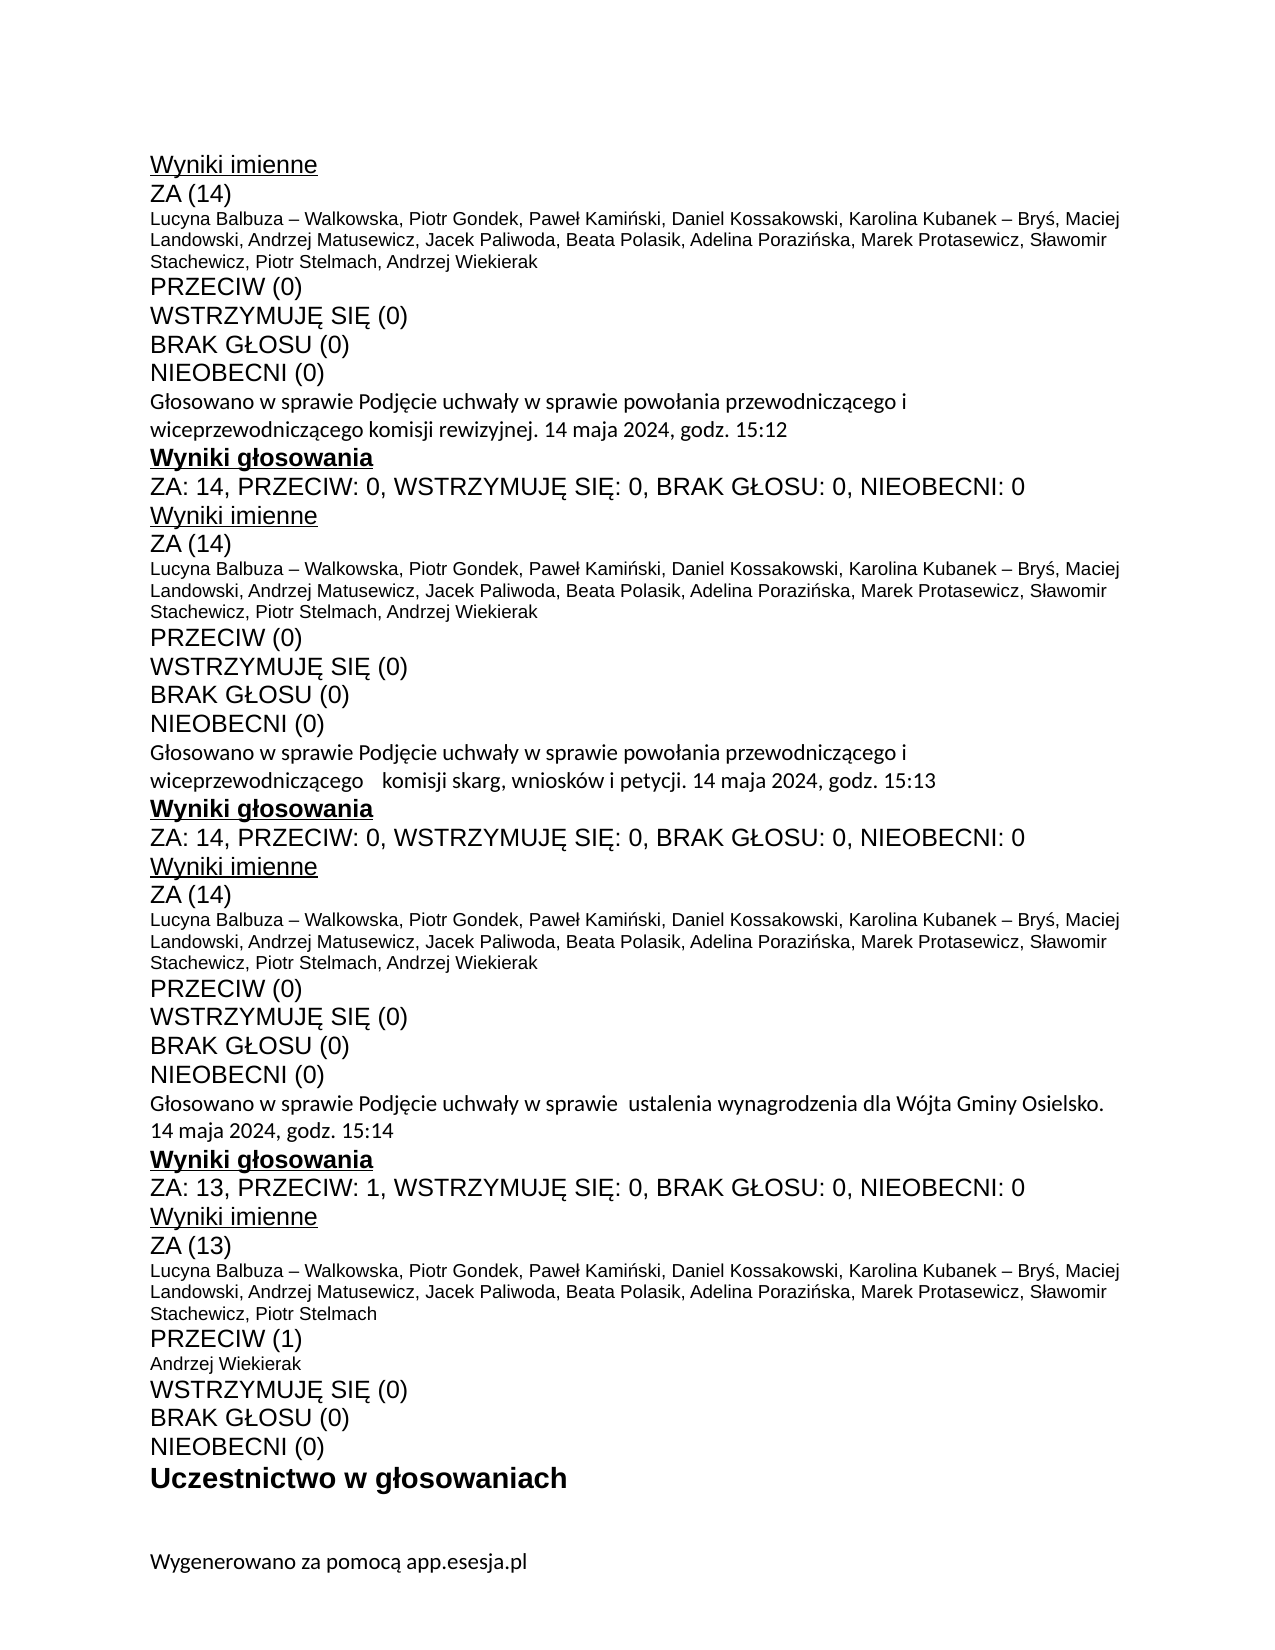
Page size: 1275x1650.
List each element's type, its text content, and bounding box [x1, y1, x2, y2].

text NIEOBECNI (0) [150, 1244, 1125, 1272]
text ZA: 13, PRZECIW: 1, WSTRZYMUJĘ SIĘ: 0, BRAK GŁOSU: 0, NIEOBECNI: 0 [150, 1369, 1125, 1398]
text BRAK GŁOSU (0) [150, 1215, 1125, 1244]
text ZA (14) [150, 304, 1125, 333]
text NIEOBECNI (0) [150, 847, 1125, 876]
text PRZECIW (0) [150, 761, 1125, 789]
text Wyniki imienne [150, 276, 1125, 304]
text NIEOBECNI (0) [150, 484, 1125, 513]
text Wyniki imienne [150, 1398, 1125, 1427]
text WSTRZYMUJĘ SIĘ (0) [150, 427, 1125, 455]
text WSTRZYMUJĘ SIĘ (0) [150, 1186, 1125, 1215]
text ZA: 14, PRZECIW: 0, WSTRZYMUJĘ SIĘ: 0, BRAK GŁOSU: 0, NIEOBECNI: 0 [150, 247, 1125, 276]
text WSTRZYMUJĘ SIĘ (0) [150, 789, 1125, 818]
text Wyniki głosowania [150, 978, 1125, 1007]
text Wyniki głosowania [150, 218, 1125, 247]
text ZA: 14, PRZECIW: 0, WSTRZYMUJĘ SIĘ: 0, BRAK GŁOSU: 0, NIEOBECNI: 0 [150, 1007, 1125, 1035]
text Wyniki imienne [150, 1035, 1125, 1064]
text Wyniki głosowania [150, 581, 1125, 610]
text Wyniki głosowania [150, 1341, 1125, 1369]
text ZA (13) [150, 1427, 1125, 1456]
text ZA (14) [150, 667, 1125, 696]
text BRAK GŁOSU (0) [150, 455, 1125, 484]
text PRZECIW (0) [150, 398, 1125, 427]
text ZA: 14, PRZECIW: 0, WSTRZYMUJĘ SIĘ: 0, BRAK GŁOSU: 0, NIEOBECNI: 0 [150, 610, 1125, 638]
text BRAK GŁOSU (0) [150, 818, 1125, 847]
text Wyniki imienne [150, 638, 1125, 667]
text PRZECIW (0) [150, 1157, 1125, 1186]
text ZA (14) [150, 1064, 1125, 1093]
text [150, 333, 1125, 398]
